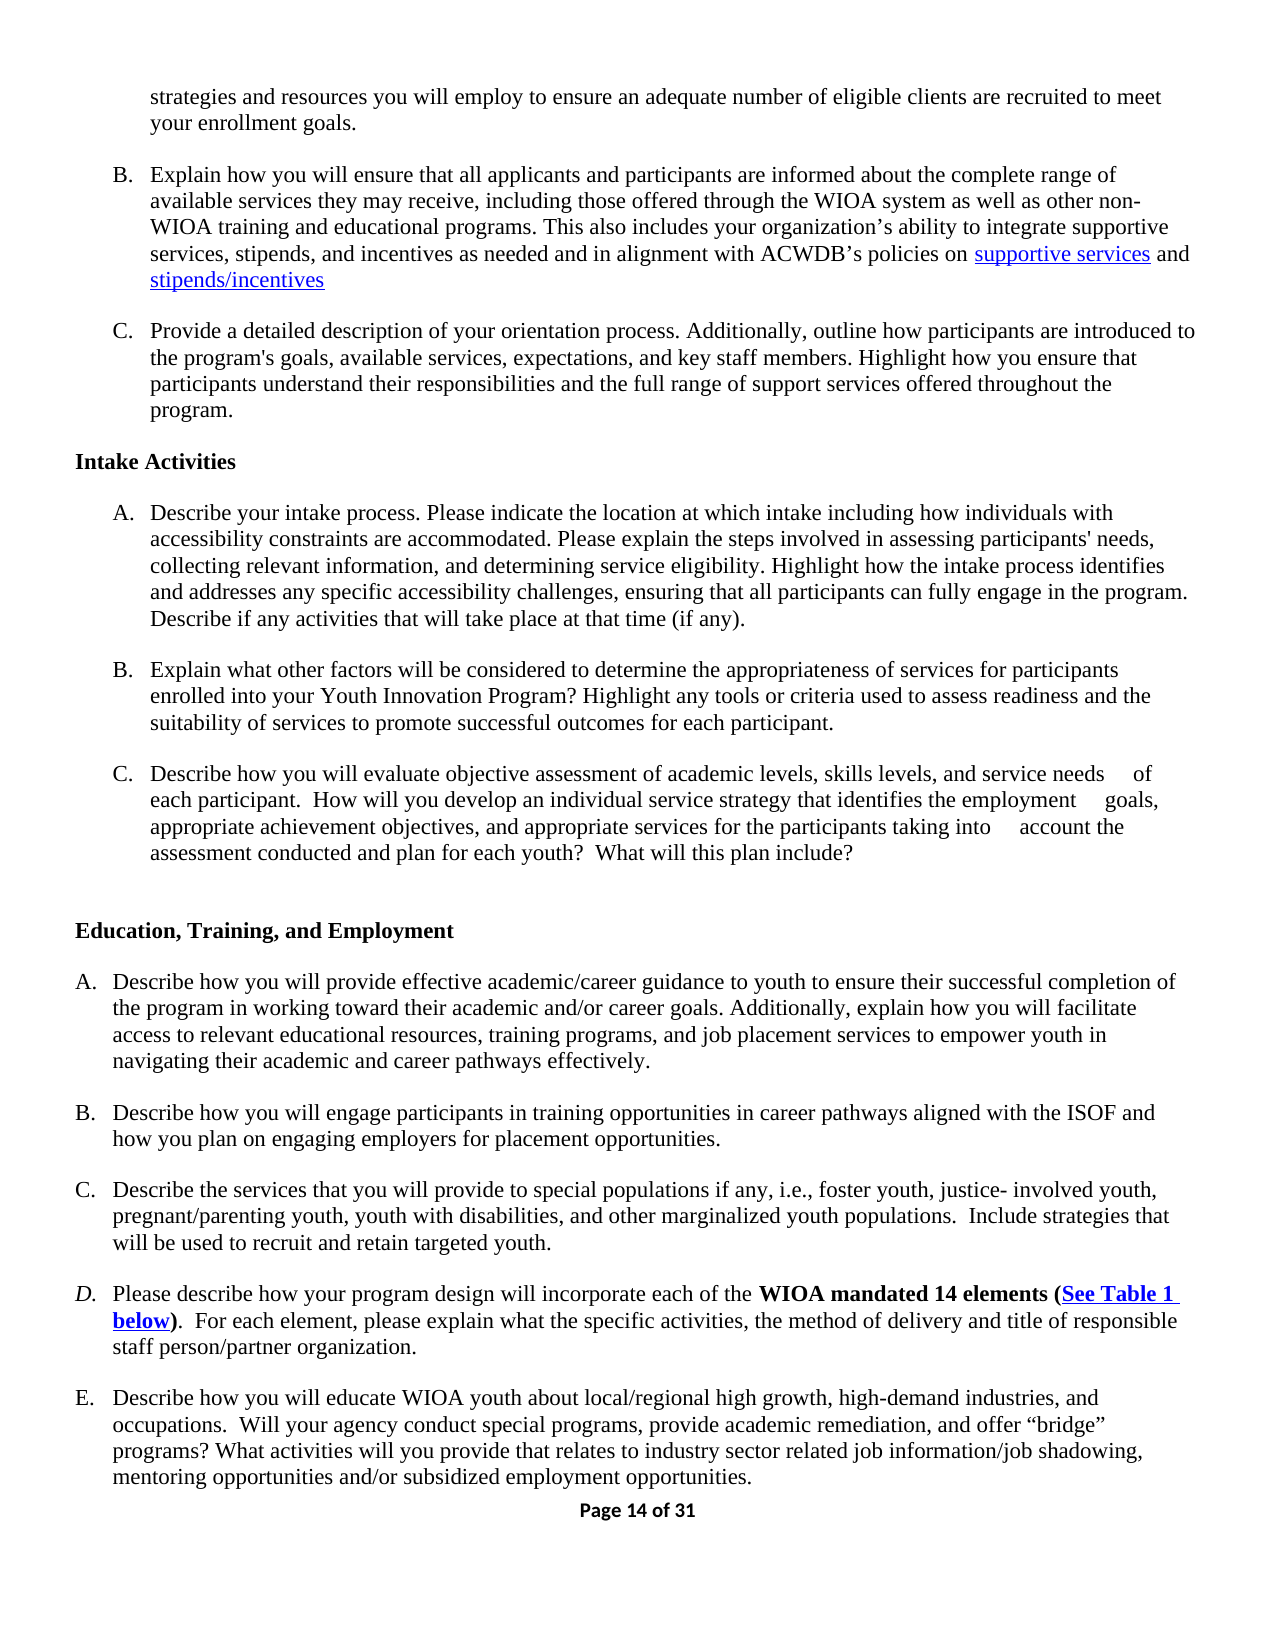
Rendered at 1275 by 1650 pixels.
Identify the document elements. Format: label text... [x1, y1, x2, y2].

list Explain what other factors will be considered to determine the appropriateness of services for participants enrolled into your Youth Innovation Program? Highlight any tools or criteria used to assess readiness and the suitability of services to promote successful outcomes for each participant. [112, 656, 1200, 735]
list Describe the services that you will provide to special populations if any, i.e., foster youth, justice- involved youth, pregnant/parenting youth, youth with disabilities, and other marginalized youth populations. Include strategies that will be used to recruit and retain targeted youth. [75, 1176, 1200, 1255]
subtitle Education, Training, and Employment [75, 917, 1200, 943]
list Describe how you will engage participants in training opportunities in career pathways aligned with the ISOF and how you plan on engaging employers for placement opportunities. [75, 1098, 1200, 1151]
subtitle Intake Activities [75, 448, 1200, 474]
list Provide a detailed description of your orientation process. Additionally, outline how participants are introduced to the program's goals, available services, expectations, and key staff members. Highlight how you ensure that participants understand their responsibilities and the full range of support services offered throughout the program. [112, 317, 1200, 423]
list Describe how you will provide effective academic/career guidance to youth to ensure their successful completion of the program in working toward their academic and/or career goals. Additionally, explain how you will facilitate access to relevant educational resources, training programs, and job placement services to empower youth in navigating their academic and career pathways effectively. [75, 968, 1200, 1073]
list Describe your intake process. Please indicate the location at which intake including how individuals with accessibility constraints are accommodated. Please explain the steps involved in assessing participants' needs, collecting relevant information, and determining service eligibility. Highlight how the intake process identifies and addresses any specific accessibility challenges, ensuring that all participants can fully engage in the program. Describe if any activities that will take place at that time (if any). [112, 499, 1200, 631]
list Describe how you will educate WIOA youth about local/regional high growth, high-demand industries, and occupations. Will your agency conduct special programs, provide academic remediation, and offer “bridge” programs? What activities will you provide that relates to industry sector related job information/job shadowing, mentoring opportunities and/or subsidized employment opportunities. [75, 1384, 1200, 1490]
list Explain how you will ensure that all applicants and participants are informed about the complete range of available services they may receive, including those offered through the WIOA system as well as other non-WIOA training and educational programs. This also includes your organization’s ability to integrate supportive services, stipends, and incentives as needed and in alignment with ACWDB’s policies on supportive services and stipends/incentives [112, 161, 1200, 292]
list Describe how you will evaluate objective assessment of academic levels, skills levels, and service needs of each participant. How will you develop an individual service strategy that identifies the employment goals, appropriate achievement objectives, and appropriate services for the participants taking into account the assessment conducted and plan for each youth? What will this plan include? [112, 760, 1200, 865]
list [112, 83, 1200, 136]
list Please describe how your program design will incorporate each of the WIOA mandated 14 elements (See Table 1 below). For each element, please explain what the specific activities, the method of delivery and title of responsible staff person/partner organization. [75, 1280, 1200, 1359]
